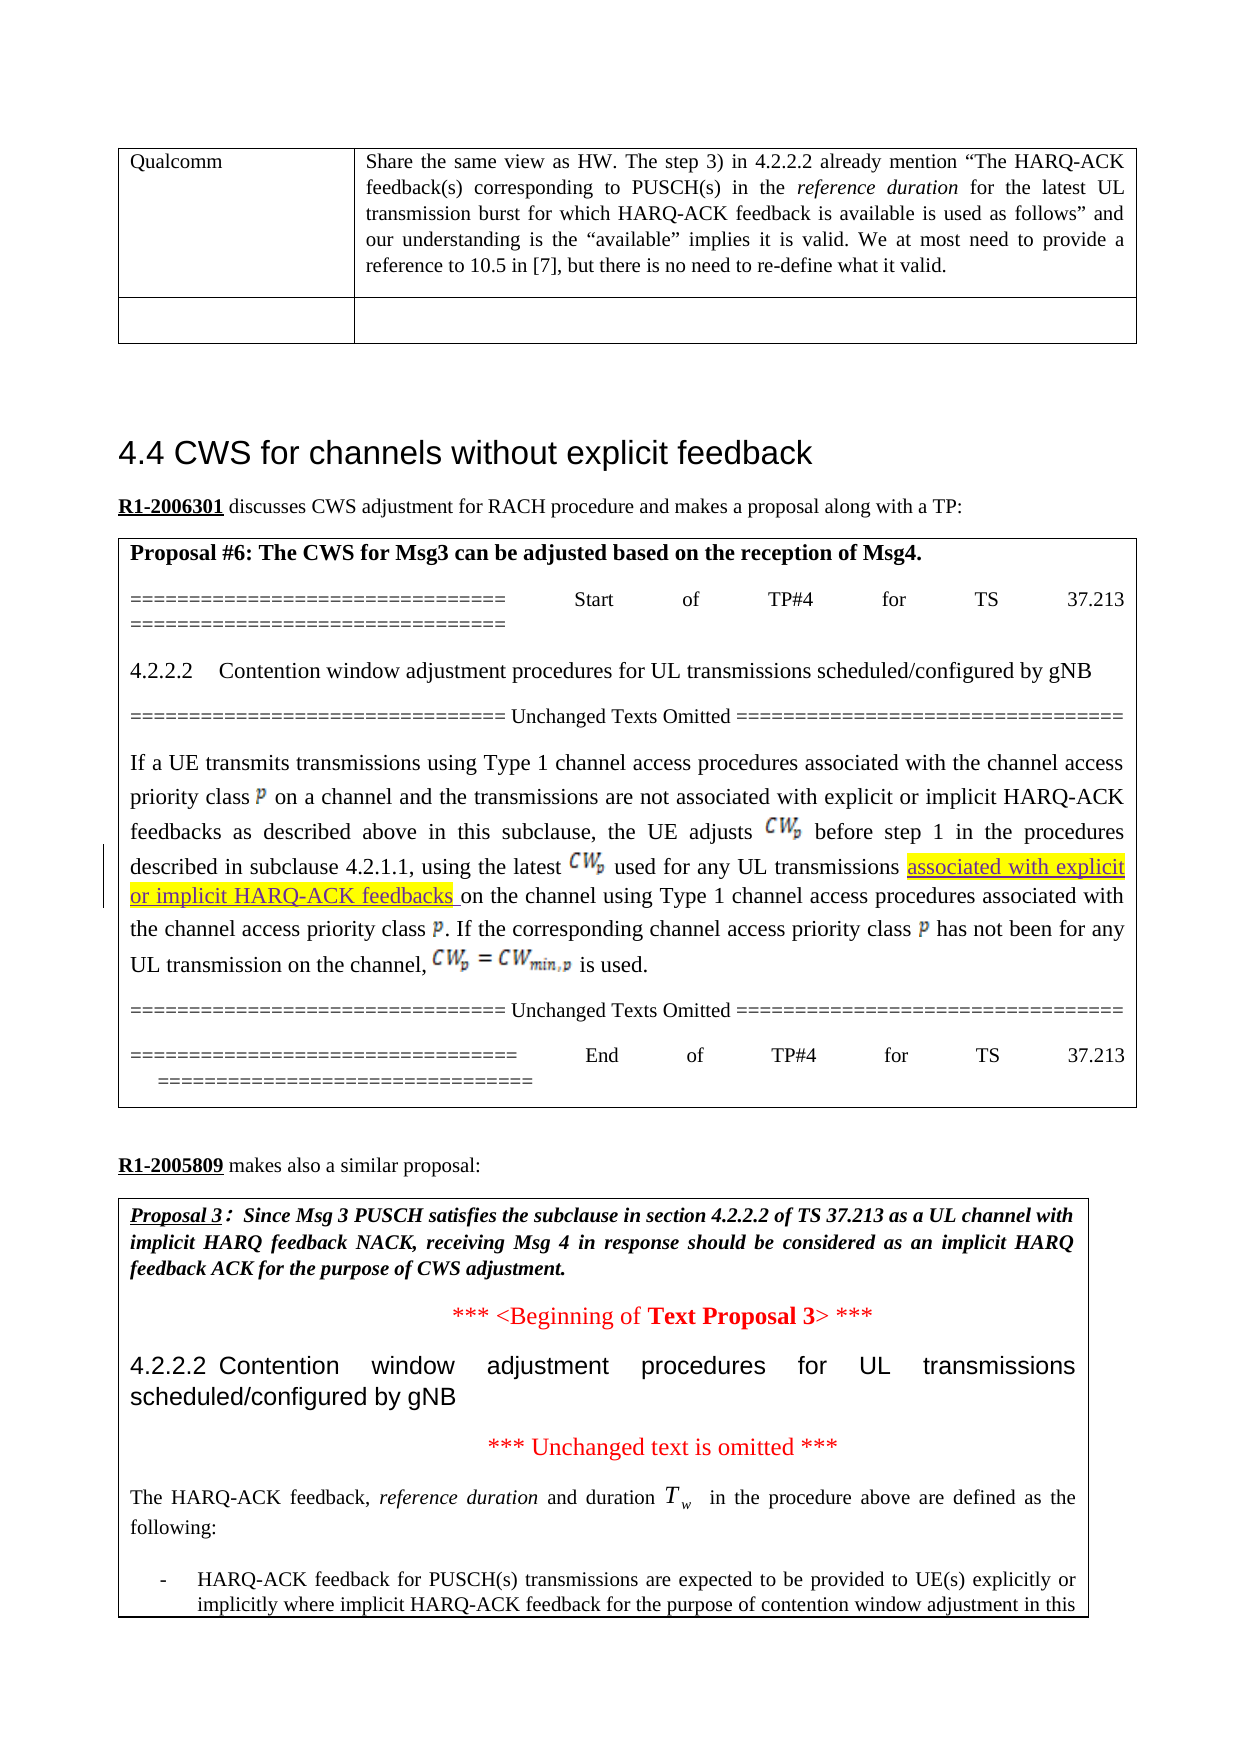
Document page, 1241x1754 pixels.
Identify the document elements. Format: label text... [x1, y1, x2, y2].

table_cell [355, 298, 1136, 343]
table_cell [119, 298, 354, 343]
picture [765, 811, 804, 840]
picture [919, 910, 931, 937]
text R1-2006301 discusses CWS adjustment for RACH procedure and makes a proposal along with a TP: [118, 493, 1137, 518]
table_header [119, 1199, 1088, 1616]
picture [433, 910, 445, 937]
text R1-2005809 makes also a similar proposal: [118, 1153, 1137, 1177]
picture [569, 846, 607, 875]
table_cell Qualcomm [119, 149, 354, 297]
picture [256, 777, 268, 804]
subtitle 4.4 CWS for channels without explicit feedback [118, 433, 1137, 472]
table_header Proposal #6: The CWS for Msg3 can be adjusted based on the reception of Msg4. ================================ Start of TP#4 for TS 37.213 ================================ 4.2.2.2 Contention window adjustment procedures for UL transmissions scheduled/configured by gNB ================================ Unchanged Texts Omitted ================================= If a UE transmits transmissions using Type 1 channel access procedures associated with the channel access priority class on a channel and the transmissions are not associated with explicit or implicit HARQ-ACK feedbacks as described above in this subclause, the UE adjusts before step 1 in the procedures described in subclause 4.2.1.1, using the latest used for any UL transmissions on the channel using Type 1 channel access procedures associated with the channel access priority class . If the corresponding channel access priority class has not been for any UL transmission on the channel, is used. ================================ Unchanged Texts Omitted ================================= ================================= End of TP#4 for TS 37.213 ================================ [119, 539, 1136, 1107]
picture [432, 943, 574, 972]
table_cell Share the same view as HW. The step 3) in 4.2.2.2 already mention “The HARQ-ACK feedback(s) corresponding to PUSCH(s) in the reference duration for the latest UL transmission burst for which HARQ-ACK feedback is available is used as follows” and our understanding is the “available” implies it is valid. We at most need to provide a reference to 10.5 in [7], but there is no need to re-define what it valid. [355, 149, 1136, 297]
